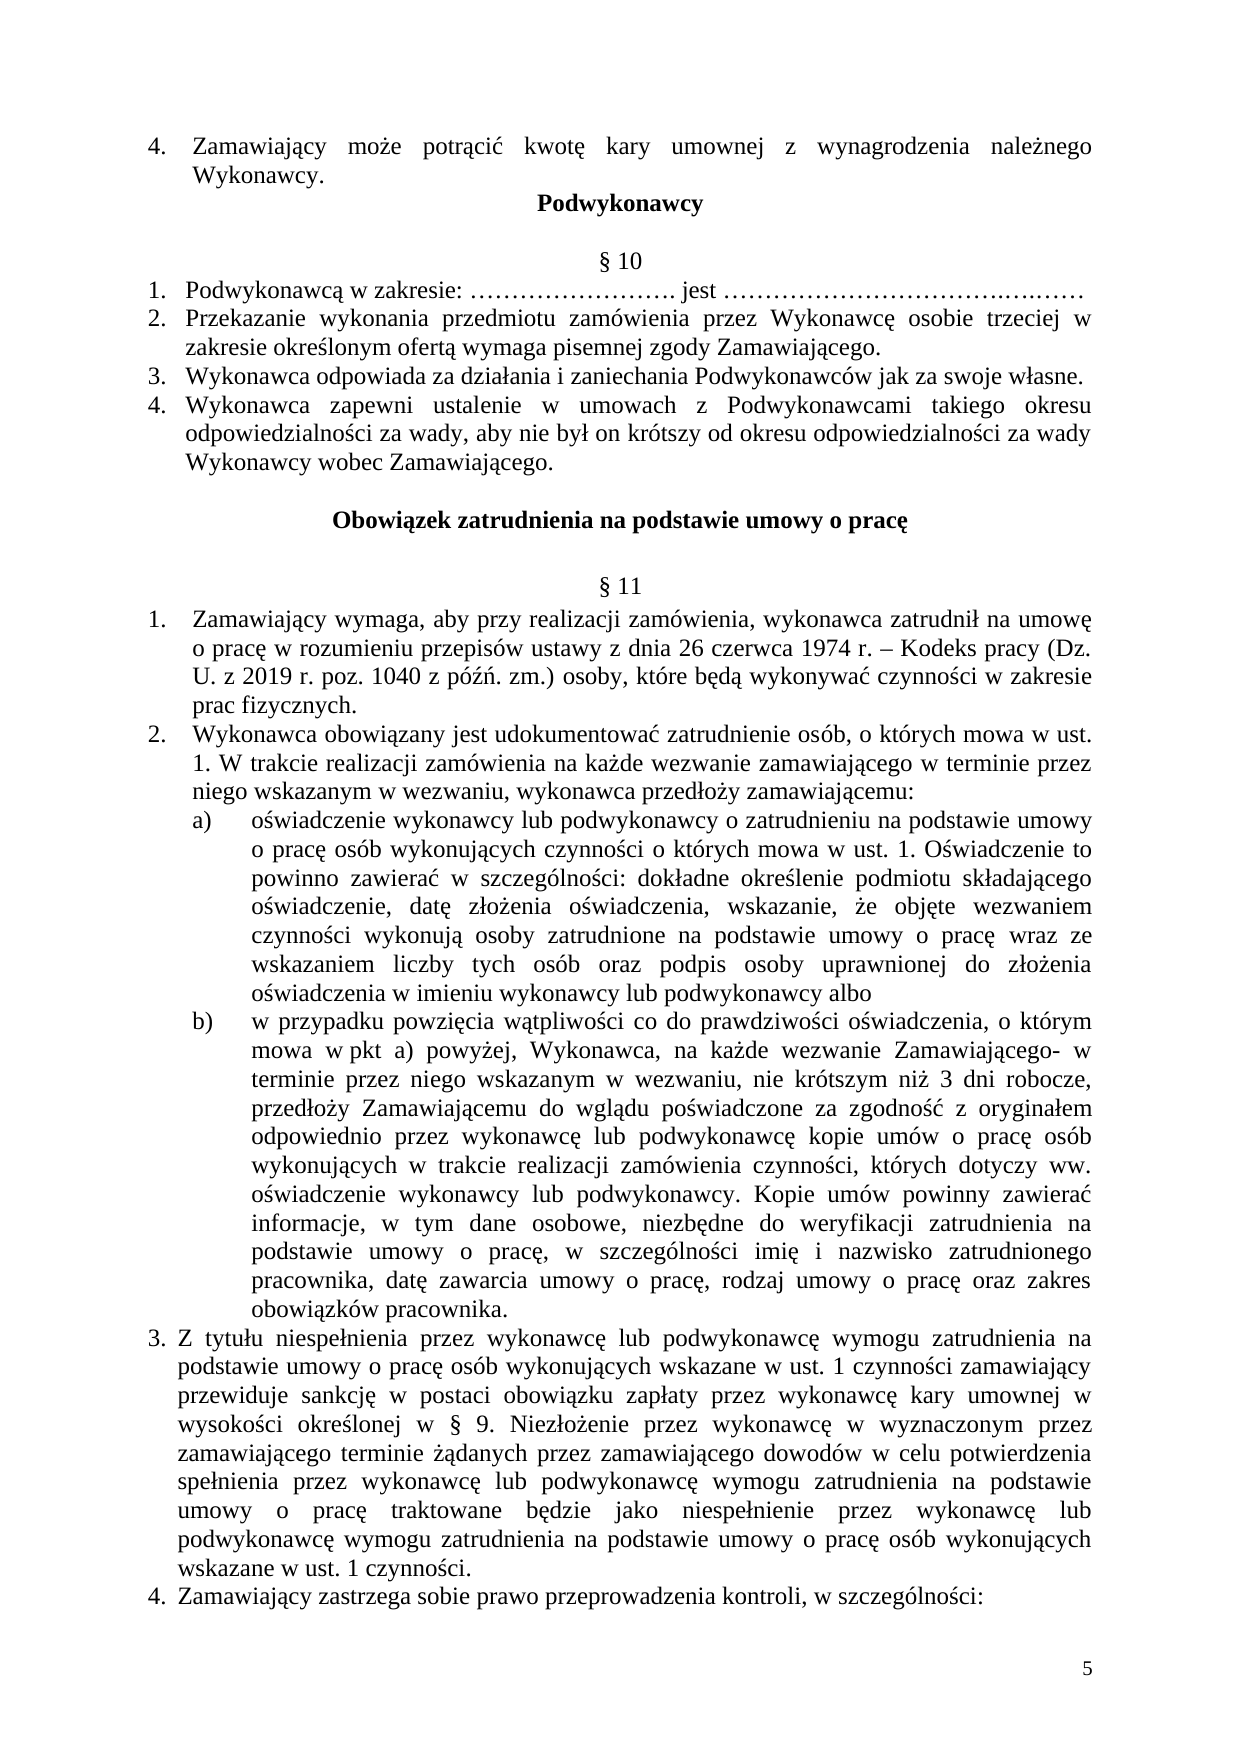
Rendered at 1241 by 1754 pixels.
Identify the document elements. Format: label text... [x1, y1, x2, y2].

list Wykonawca obowiązany jest udokumentować zatrudnienie osób, o których mowa w ust. 1. W trakcie realizacji zamówienia na każde wezwanie zamawiającego w terminie przez niego wskazanym w wezwaniu, wykonawca przedłoży zamawiającemu: [148, 719, 1092, 805]
list Zamawiający zastrzega sobie prawo przeprowadzenia kontroli, w szczególności: [148, 1581, 1092, 1610]
list Przekazanie wykonania przedmiotu zamówienia przez Wykonawcę osobie trzeciej w zakresie określonym ofertą wymaga pisemnej zgody Zamawiającego. [148, 303, 1092, 361]
list Podwykonawcą w zakresie: ……………………. jest …………………………….….…… [148, 275, 1092, 303]
list w przypadku powzięcia wątpliwości co do prawdziwości oświadczenia, o którym mowa w pkt a) powyżej, Wykonawca, na każde wezwanie Zamawiającego- w terminie przez niego wskazanym w wezwaniu, nie krótszym niż 3 dni robocze, przedłoży Zamawiającemu do wglądu poświadczone za zgodność z oryginałem odpowiednio przez wykonawcę lub podwykonawcę kopie umów o pracę osób wykonujących w trakcie realizacji zamówienia czynności, których dotyczy ww. oświadczenie wykonawcy lub podwykonawcy. Kopie umów powinny zawierać informacje, w tym dane osobowe, niezbędne do weryfikacji zatrudnienia na podstawie umowy o pracę, w szczególności imię i nazwisko zatrudnionego pracownika, datę zawarcia umowy o pracę, rodzaj umowy o pracę oraz zakres obowiązków pracownika. [192, 1006, 1092, 1323]
list Zamawiający wymaga, aby przy realizacji zamówienia, wykonawca zatrudnił na umowę o pracę w rozumieniu przepisów ustawy z dnia 26 czerwca 1974 r. – Kodeks pracy (Dz. U. z 2019 r. poz. 1040 z późń. zm.) osoby, które będą wykonywać czynności w zakresie prac fizycznych. [148, 604, 1092, 719]
text Obowiązek zatrudnienia na podstawie umowy o pracę [148, 505, 1092, 533]
list Wykonawca zapewni ustalenie w umowach z Podwykonawcami takiego okresu odpowiedzialności za wady, aby nie był on krótszy od okresu odpowiedzialności za wady Wykonawcy wobec Zamawiającego. [148, 390, 1092, 476]
text § 11 [148, 571, 1092, 599]
list oświadczenie wykonawcy lub podwykonawcy o zatrudnieniu na podstawie umowy o pracę osób wykonujących czynności o których mowa w ust. 1. Oświadczenie to powinno zawierać w szczególności: dokładne określenie podmiotu składającego oświadczenie, datę złożenia oświadczenia, wskazanie, że objęte wezwaniem czynności wykonują osoby zatrudnione na podstawie umowy o pracę wraz ze wskazaniem liczby tych osób oraz podpis osoby uprawnionej do złożenia oświadczenia w imieniu wykonawcy lub podwykonawcy albo [192, 805, 1092, 1006]
text § 10 [148, 246, 1092, 275]
list Wykonawca odpowiada za działania i zaniechania Podwykonawców jak za swoje własne. [148, 361, 1092, 390]
text Podwykonawcy [148, 188, 1092, 217]
list Zamawiający może potrącić kwotę kary umownej z wynagrodzenia należnego Wykonawcy. [148, 131, 1092, 188]
list Z tytułu niespełnienia przez wykonawcę lub podwykonawcę wymogu zatrudnienia na podstawie umowy o pracę osób wykonujących wskazane w ust. 1 czynności zamawiający przewiduje sankcję w postaci obowiązku zapłaty przez wykonawcę kary umownej w wysokości określonej w § 9. Niezłożenie przez wykonawcę w wyznaczonym przez zamawiającego terminie żądanych przez zamawiającego dowodów w celu potwierdzenia spełnienia przez wykonawcę lub podwykonawcę wymogu zatrudnienia na podstawie umowy o pracę traktowane będzie jako niespełnienie przez wykonawcę lub podwykonawcę wymogu zatrudnienia na podstawie umowy o pracę osób wykonujących wskazane w ust. 1 czynności. [148, 1323, 1092, 1581]
